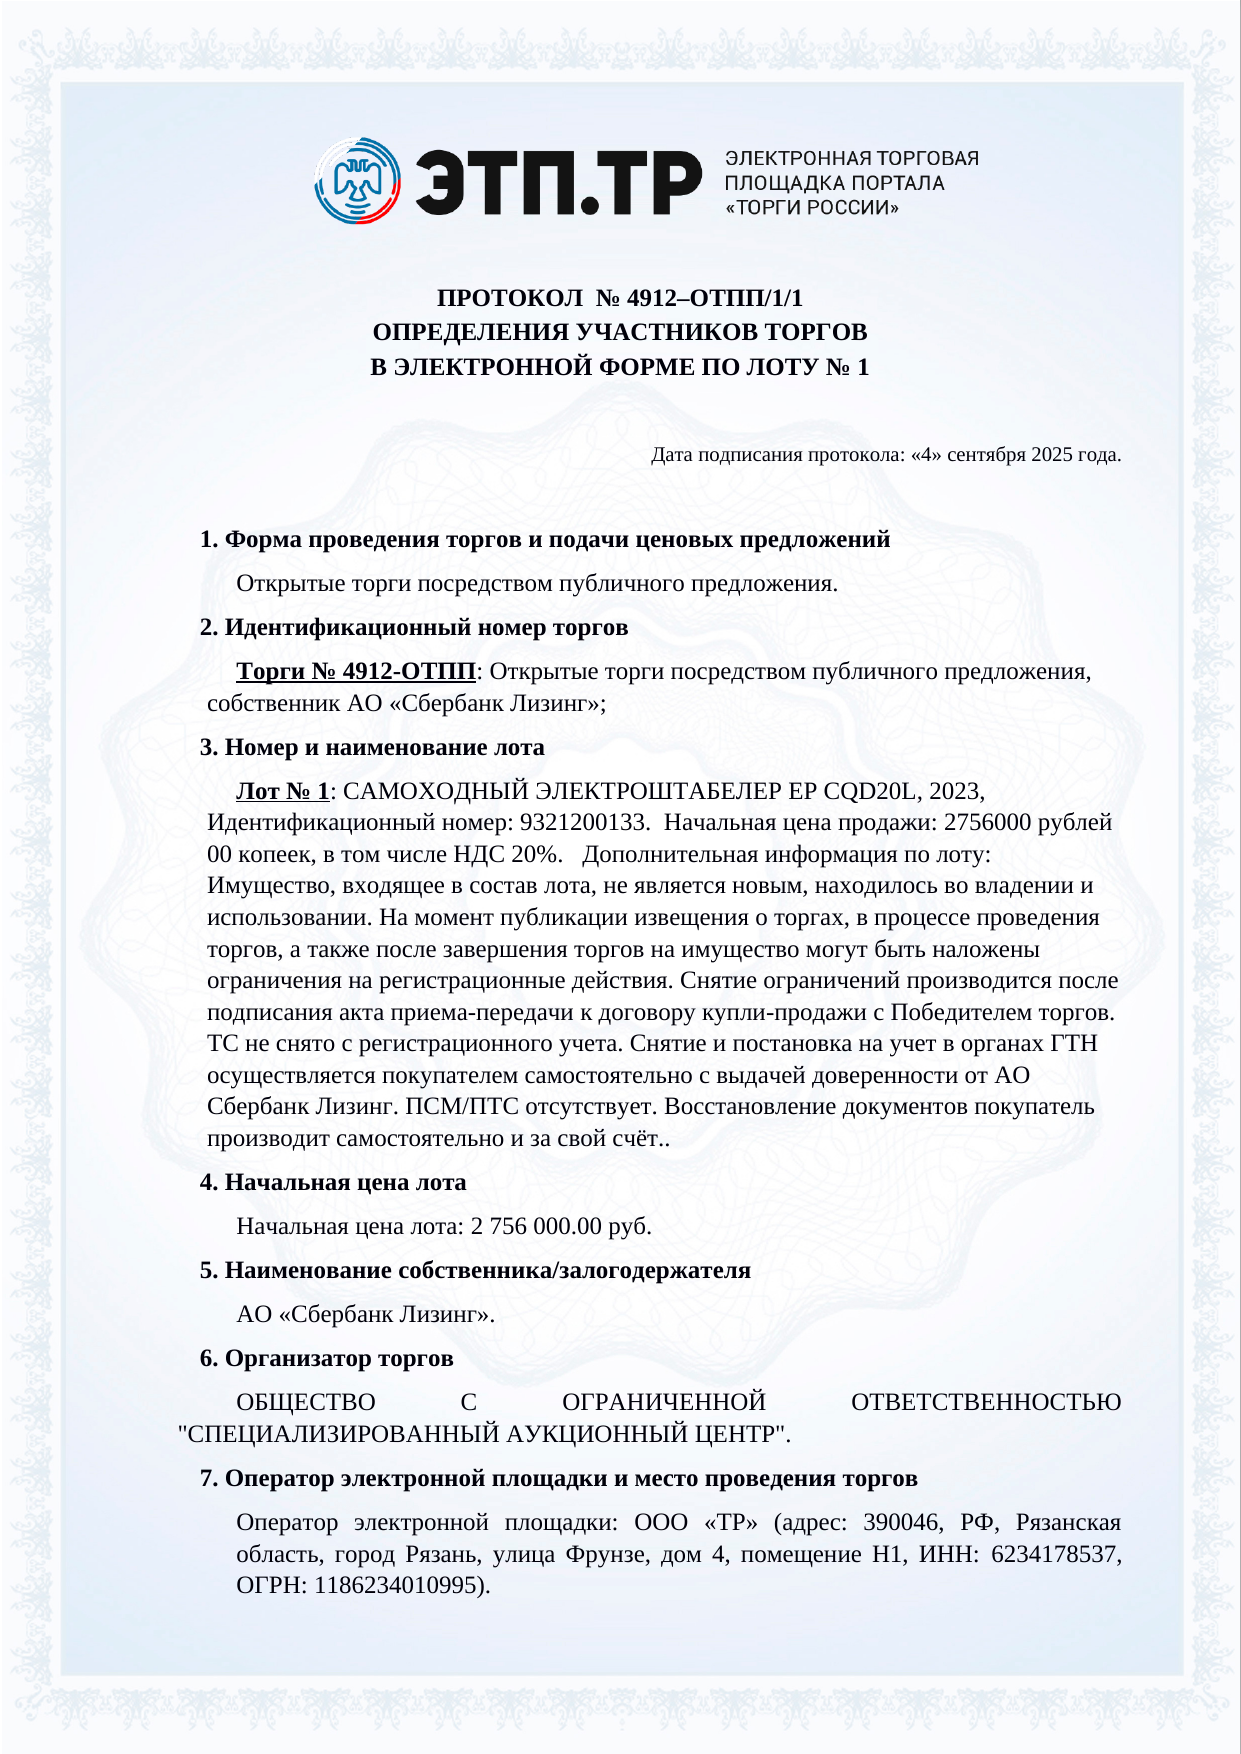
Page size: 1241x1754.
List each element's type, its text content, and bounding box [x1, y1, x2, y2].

text 5. Наименование собственника/залогодержателя [177, 1255, 1122, 1284]
text 4. Начальная цена лота [177, 1167, 1122, 1196]
text Дата подписания протокола: «4» сентября 2025 года. [177, 436, 1122, 467]
title В ЭЛЕКТРОННОЙ ФОРМЕ ПО ЛОТУ № 1 [118, 352, 1122, 381]
title ПРОТОКОЛ № 4912–ОТПП/1/1 [118, 283, 1122, 312]
text 6. Организатор торгов [177, 1343, 1122, 1372]
title ОПРЕДЕЛЕНИЯ УЧАСТНИКОВ ТОРГОВ [118, 317, 1122, 346]
text Начальная цена лота: 2 756 000.00 руб. [236, 1211, 1122, 1240]
text 1. Форма проведения торгов и подачи ценовых предложений [177, 524, 1122, 553]
text Оператор электронной площадки: ООО «ТР» (адрес: 390046, РФ, Рязанская область, город Рязань, улица Фрунзе, дом 4, помещение Н1, ИНН: 6234178537, ОГРН: 1186234010995). [236, 1507, 1122, 1599]
text 2. Идентификационный номер торгов [177, 612, 1122, 641]
text Открытые торги посредством публичного предложения. [177, 568, 1122, 597]
text АО «Сбербанк Лизинг». [177, 1299, 1122, 1328]
text Торги № 4912-ОТПП: Открытые торги посредством публичного предложения, собственник АО «Сбербанк Лизинг»; [207, 656, 1122, 716]
text ОБЩЕСТВО С ОГРАНИЧЕННОЙ ОТВЕТСТВЕННОСТЬЮ "СПЕЦИАЛИЗИРОВАННЫЙ АУКЦИОННЫЙ ЦЕНТР". [177, 1387, 1122, 1448]
text 7. Оператор электронной площадки и место проведения торгов [177, 1463, 1122, 1492]
text Лот № 1: САМОХОДНЫЙ ЭЛЕКТРОШТАБЕЛЕР EP CQD20L, 2023, Идентификационный номер: 9321200133. Начальная цена продажи: 2756000 рублей 00 копеек, в том числе НДС 20%. Дополнительная информация по лоту: Имущество, входящее в состав лота, не является новым, находилось во владении и использовании. На момент публикации извещения о торгах, в процессе проведения торгов, а также после завершения торгов на имущество могут быть наложены ограничения на регистрационные действия. Снятие ограничений производится после подписания акта приема-передачи к договору купли-продажи с Победителем торгов. ТС не снято с регистрационного учета. Снятие и постановка на учет в органах ГТН осуществляется покупателем самостоятельно с выдачей доверенности от АО Сбербанк Лизинг. ПСМ/ПТС отсутствует. Восстановление документов покупатель производит самостоятельно и за свой счёт.. [207, 776, 1122, 1152]
picture [2, 1, 1241, 1754]
text 3. Номер и наименование лота [177, 732, 1122, 761]
